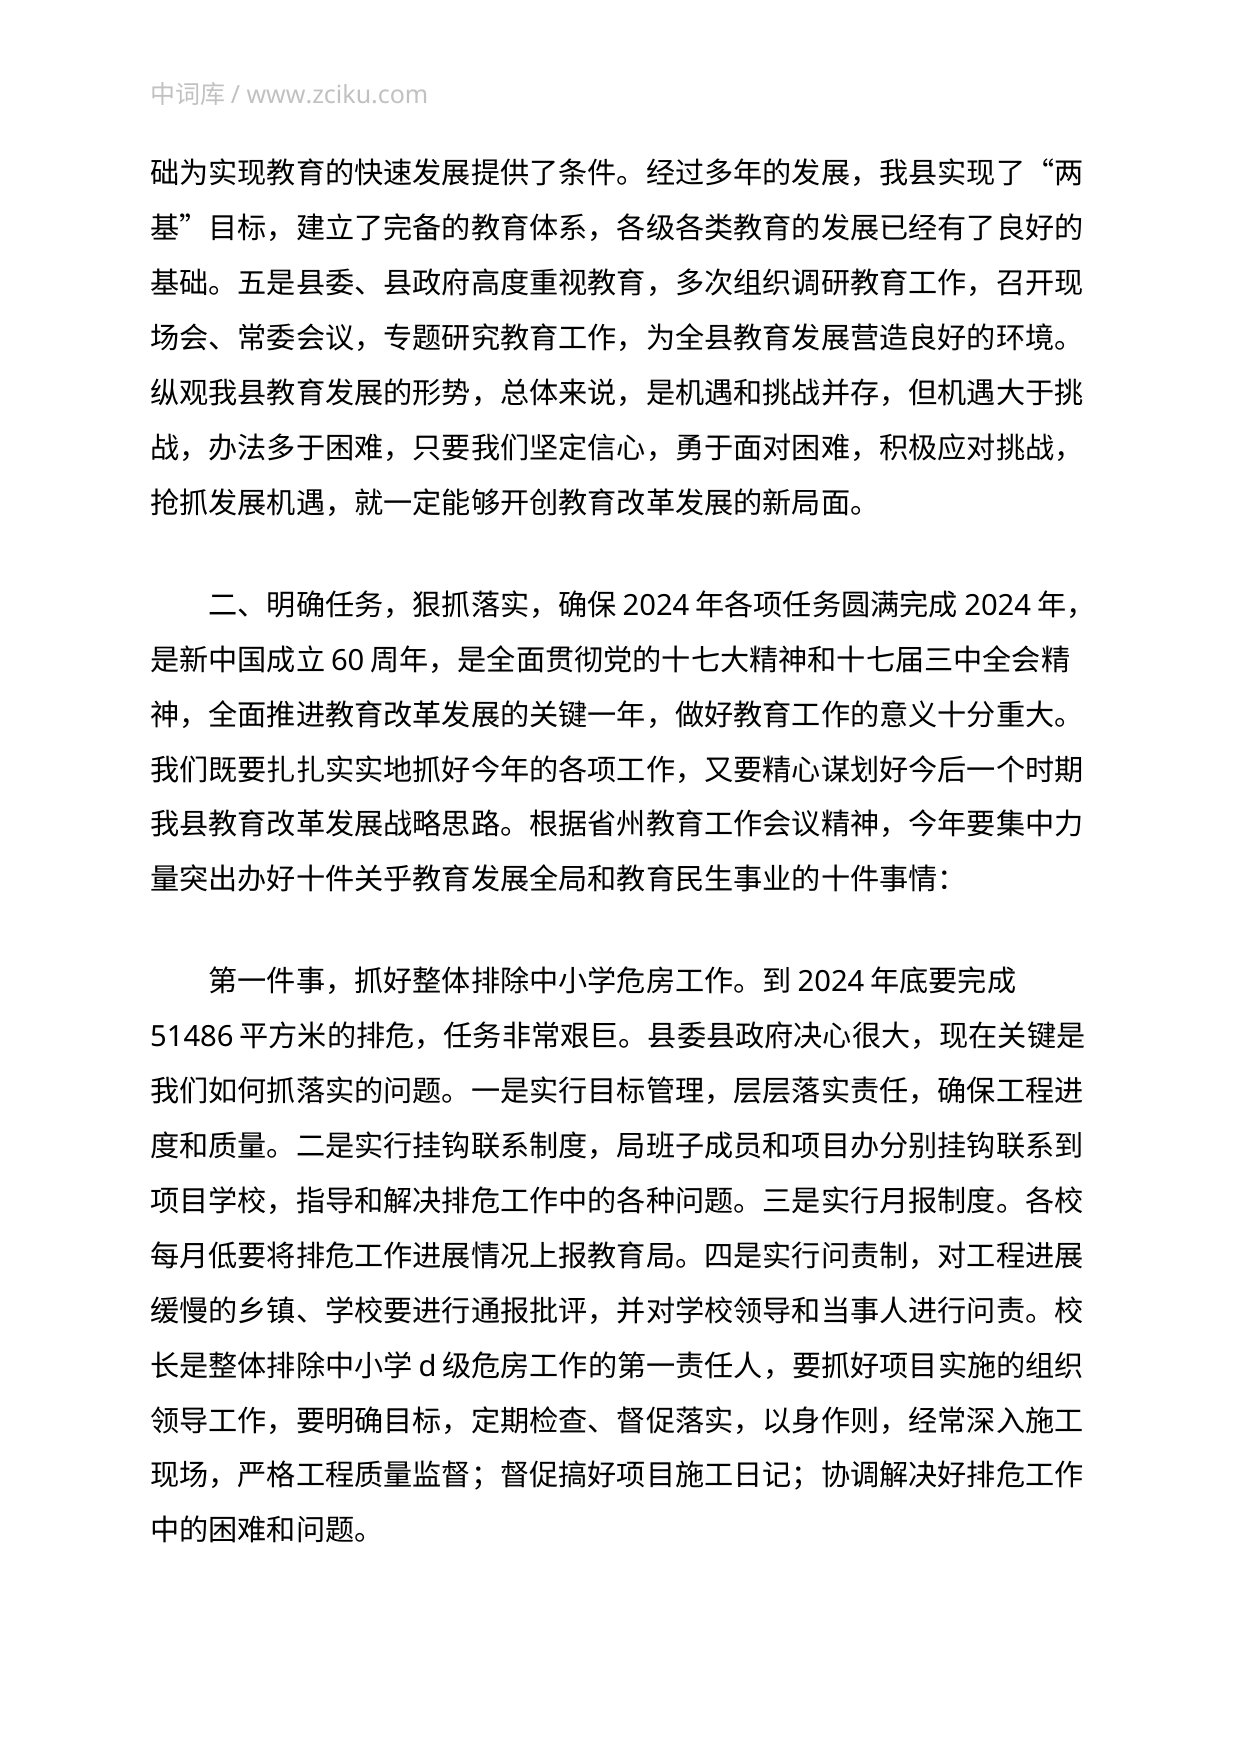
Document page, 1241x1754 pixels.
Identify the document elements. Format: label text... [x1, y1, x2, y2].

text 第一件事，抓好整体排除中小学危房工作。到2024年底要完成51486平方米的排危，任务非常艰巨。县委县政府决心很大，现在关键是我们如何抓落实的问题。一是实行目标管理，层层落实责任，确保工程进度和质量。二是实行挂钩联系制度，局班子成员和项目办分别挂钩联系到项目学校，指导和解决排危工作中的各种问题。三是实行月报制度。各校每月低要将排危工作进展情况上报教育局。四是实行问责制，对工程进展缓慢的乡镇、学校要进行通报批评，并对学校领导和当事人进行问责。校长是整体排除中小学d级危房工作的第一责任人，要抓好项目实施的组织领导工作，要明确目标，定期检查、督促落实，以身作则，经常深入施工现场，严格工程质量监督；督促搞好项目施工日记；协调解决好排危工作中的困难和问题。 [150, 958, 1090, 1549]
text 二、明确任务，狠抓落实，确保2024年各项任务圆满完成 2024年，是新中国成立60周年，是全面贯彻党的十七大精神和十七届三中全会精神，全面推进教育改革发展的关键一年，做好教育工作的意义十分重大。我们既要扎扎实实地抓好今年的各项工作，又要精心谋划好今后一个时期我县教育改革发展战略思路。根据省州教育工作会议精神，今年要集中力量突出办好十件关乎教育发展全局和教育民生事业的十件事情： [150, 581, 1090, 898]
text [150, 150, 1090, 522]
